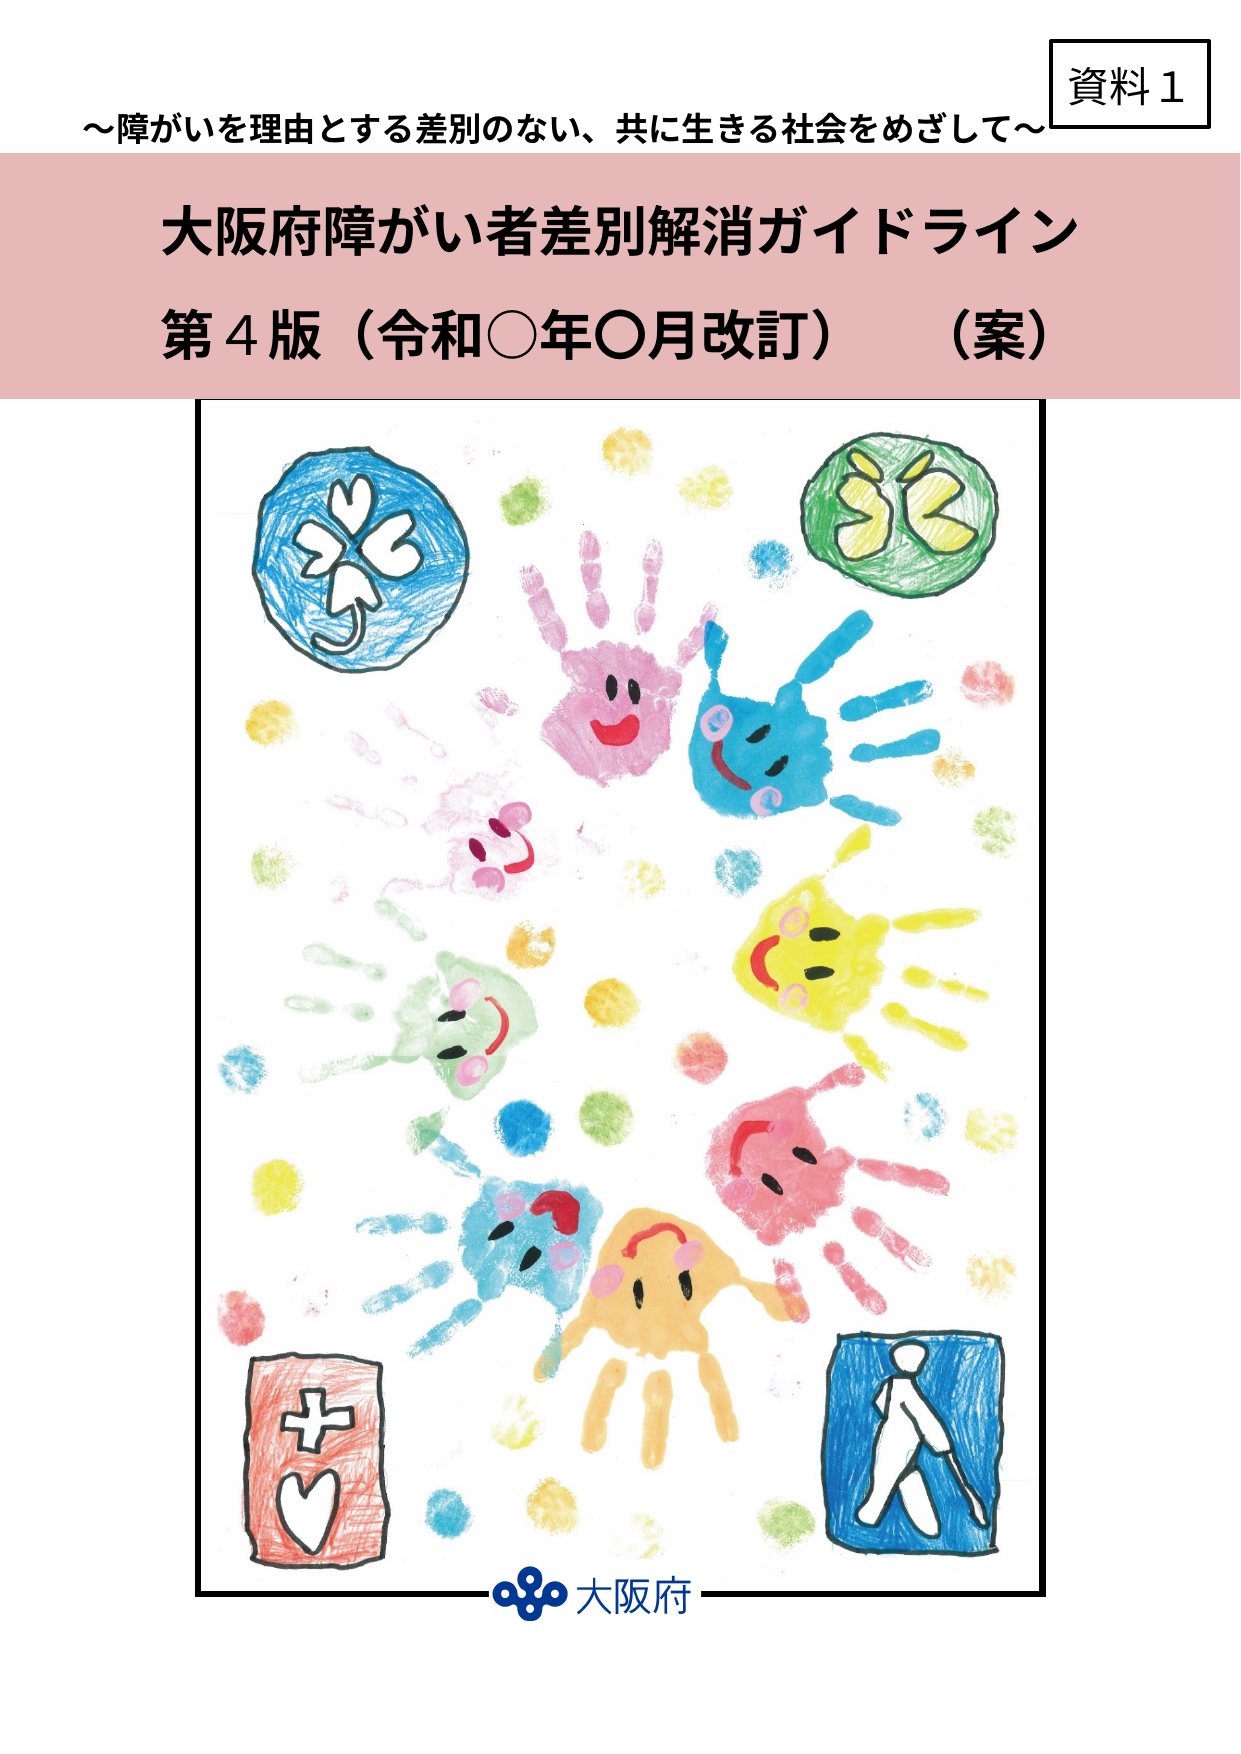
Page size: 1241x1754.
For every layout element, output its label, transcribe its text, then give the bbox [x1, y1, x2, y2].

picture [201, 400, 1039, 1621]
title ～障がいを理由とする差別のない、共に生きる社会をめざして～ [83, 89, 1107, 153]
